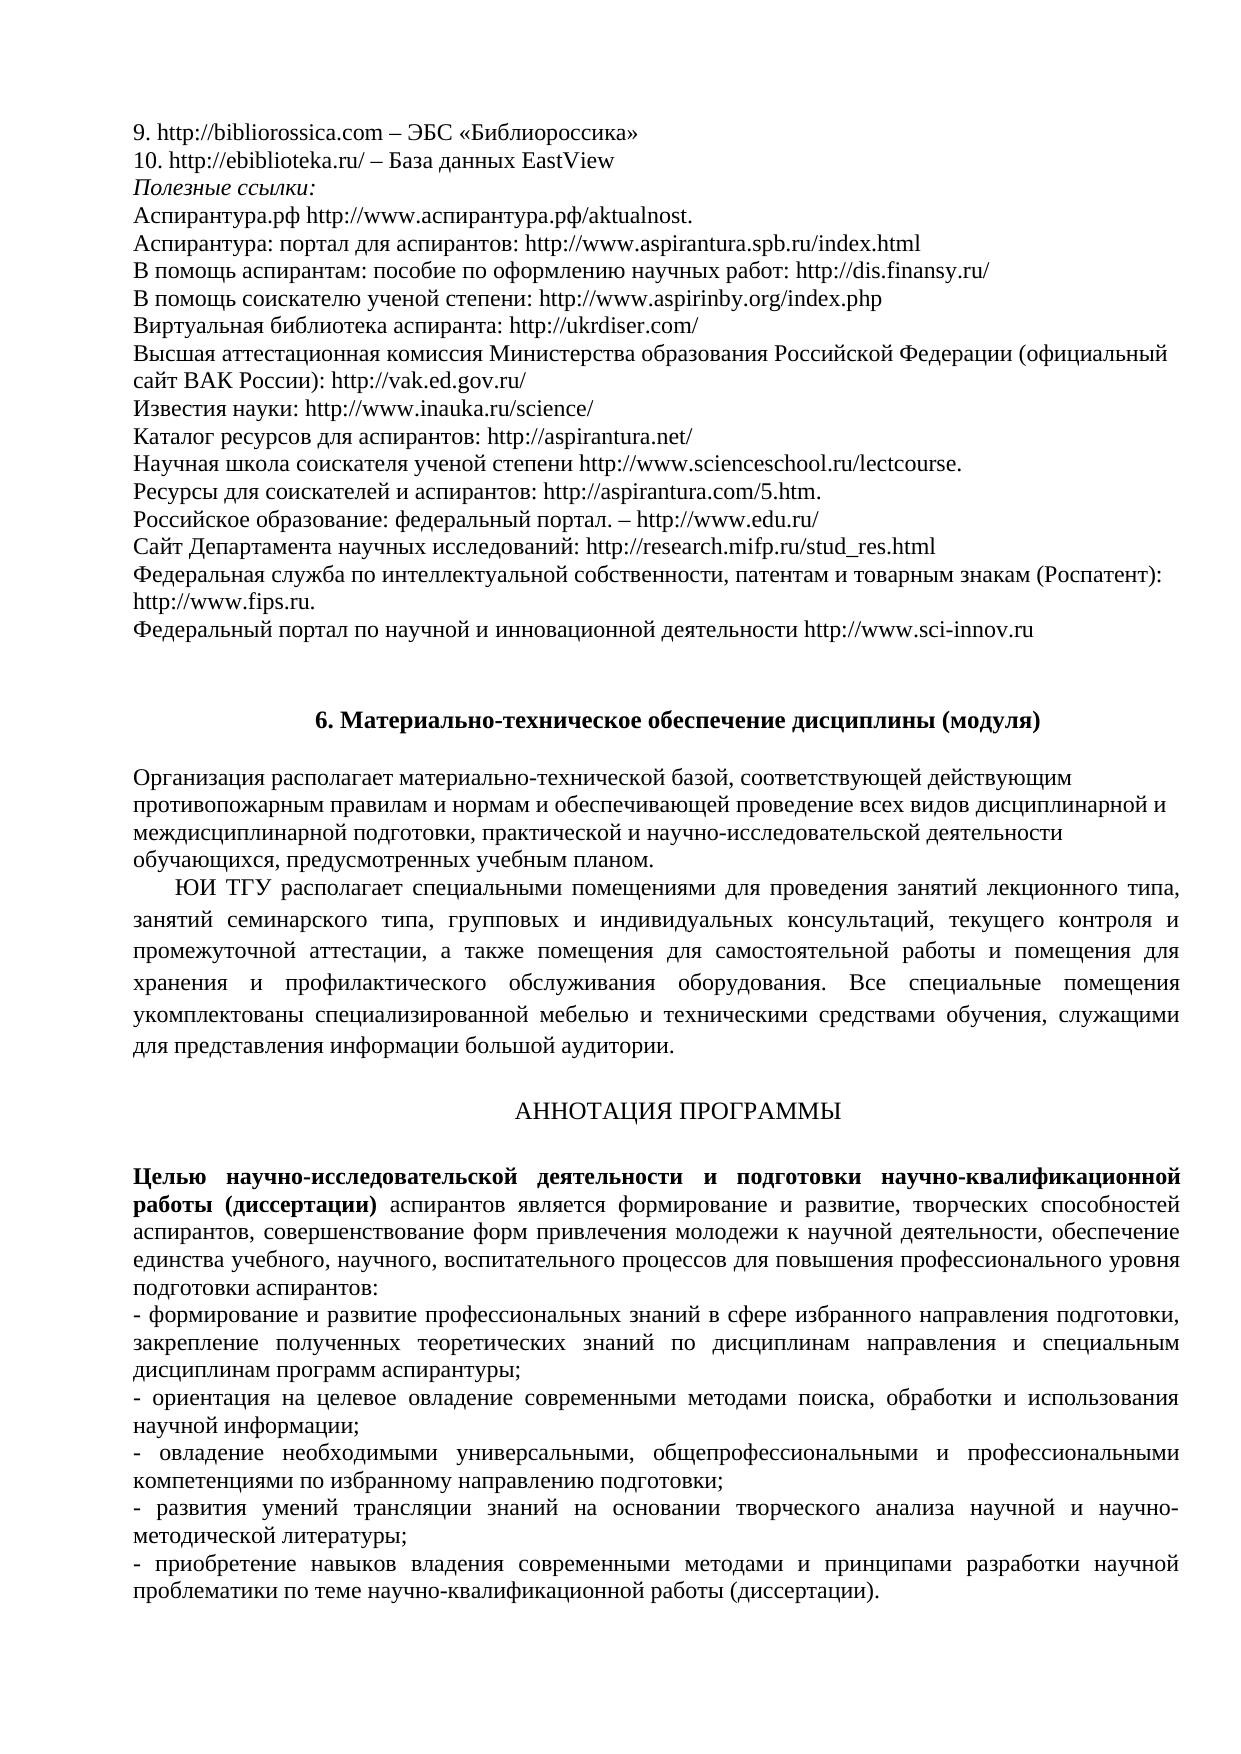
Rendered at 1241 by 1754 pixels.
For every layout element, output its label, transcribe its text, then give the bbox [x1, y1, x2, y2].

text Известия науки: http://www.inauka.ru/science/ [133, 394, 1181, 422]
text Сайт Департамента научных исследований: http://research.mifp.ru/stud_res.html [133, 532, 1181, 560]
text В помощь аспирантам: пособие по оформлению научных работ: http://dis.finansy.ru/ [133, 256, 1181, 284]
text Полезные ссылки: [133, 173, 1181, 201]
text 6. Материально-техническое обеспечение дисциплины (модуля) [133, 705, 1181, 733]
text Федеральная служба по интеллектуальной собственности, патентам и товарным знакам (Роспатент): http://www.fips.ru. [133, 560, 1181, 615]
text Аспирантура: портал для аспирантов: http://www.aspirantura.spb.ru/index.html [133, 228, 1181, 256]
text Высшая аттестационная комиссия Министерства образования Российской Федерации (официальный сайт ВАК России): http://vak.ed.gov.ru/ [133, 339, 1181, 394]
text Аспирантура.рф http://www.аспирантура.рф/aktualnost. [133, 201, 1181, 228]
text Российское образование: федеральный портал. – http://www.edu.ru/ [133, 504, 1181, 532]
text Ресурсы для соискателей и аспирантов: http://aspirantura.com/5.htm. [133, 477, 1181, 504]
text ЮИ ТГУ располагает специальными помещениями для проведения занятий лекционного типа, занятий семинарского типа, групповых и индивидуальных консультаций, текущего контроля и промежуточной аттестации, а также помещения для самостоятельной работы и помещения для хранения и профилактического обслуживания оборудования. Все специальные помещения укомплектованы специализированной мебелью и техническими средствами обучения, служащими для представления информации большой аудитории. [133, 873, 1181, 1059]
text 10. http://ebiblioteka.ru/ – База данных EastView [133, 146, 1181, 173]
text - формирование и развитие профессиональных знаний в сфере избранного направления подготовки, закрепление полученных теоретических знаний по дисциплинам направления и специальным дисциплинам программ аспирантуры; [133, 1300, 1181, 1383]
text - развития умений трансляции знаний на основании творческого анализа научной и научно-методической литературы; [133, 1493, 1181, 1549]
text Каталог ресурсов для аспирантов: http://aspirantura.net/ [133, 422, 1181, 449]
text Научная школа соискателя ученой степени http://www.scienceschool.ru/lectcourse. [133, 449, 1181, 477]
text Целью научно-исследовательской деятельности и подготовки научно-квалификационной работы (диссертации) аспирантов является формирование и развитие, творческих способностей аспирантов, совершенствование форм привлечения молодежи к научной деятельности, обеспечение единства учебного, научного, воспитательного процессов для повышения профессионального уровня подготовки аспирантов: [133, 1162, 1181, 1300]
text Виртуальная библиотека аспиранта: http://ukrdiser.com/ [133, 311, 1181, 339]
text Федеральный портал по научной и инновационной деятельности http://www.sci-innov.ru [133, 615, 1181, 643]
text - ориентация на целевое овладение современными методами поиска, обработки и использования научной информации; [133, 1383, 1181, 1438]
text В помощь соискателю ученой степени: http://www.aspirinby.org/index.php [133, 284, 1181, 311]
text 9. http://bibliorossica.com – ЭБС «Библиороссика» [133, 118, 1181, 146]
text - приобретение навыков владения современными методами и принципами разработки научной проблематики по теме научно-квалификационной работы (диссертации). [133, 1549, 1181, 1604]
text - овладение необходимыми универсальными, общепрофессиональными и профессиональными компетенциями по избранному направлению подготовки; [133, 1438, 1181, 1493]
text Организация располагает материально-технической базой, соответствующей действующим противопожарным правилам и нормам и обеспечивающей проведение всех видов дисциплинарной и междисциплинарной подготовки, практической и научно-исследовательской деятельности обучающихся, предусмотренных учебным планом. [133, 763, 1181, 873]
text АННОТАЦИЯ ПРОГРАММЫ [133, 1096, 1181, 1125]
